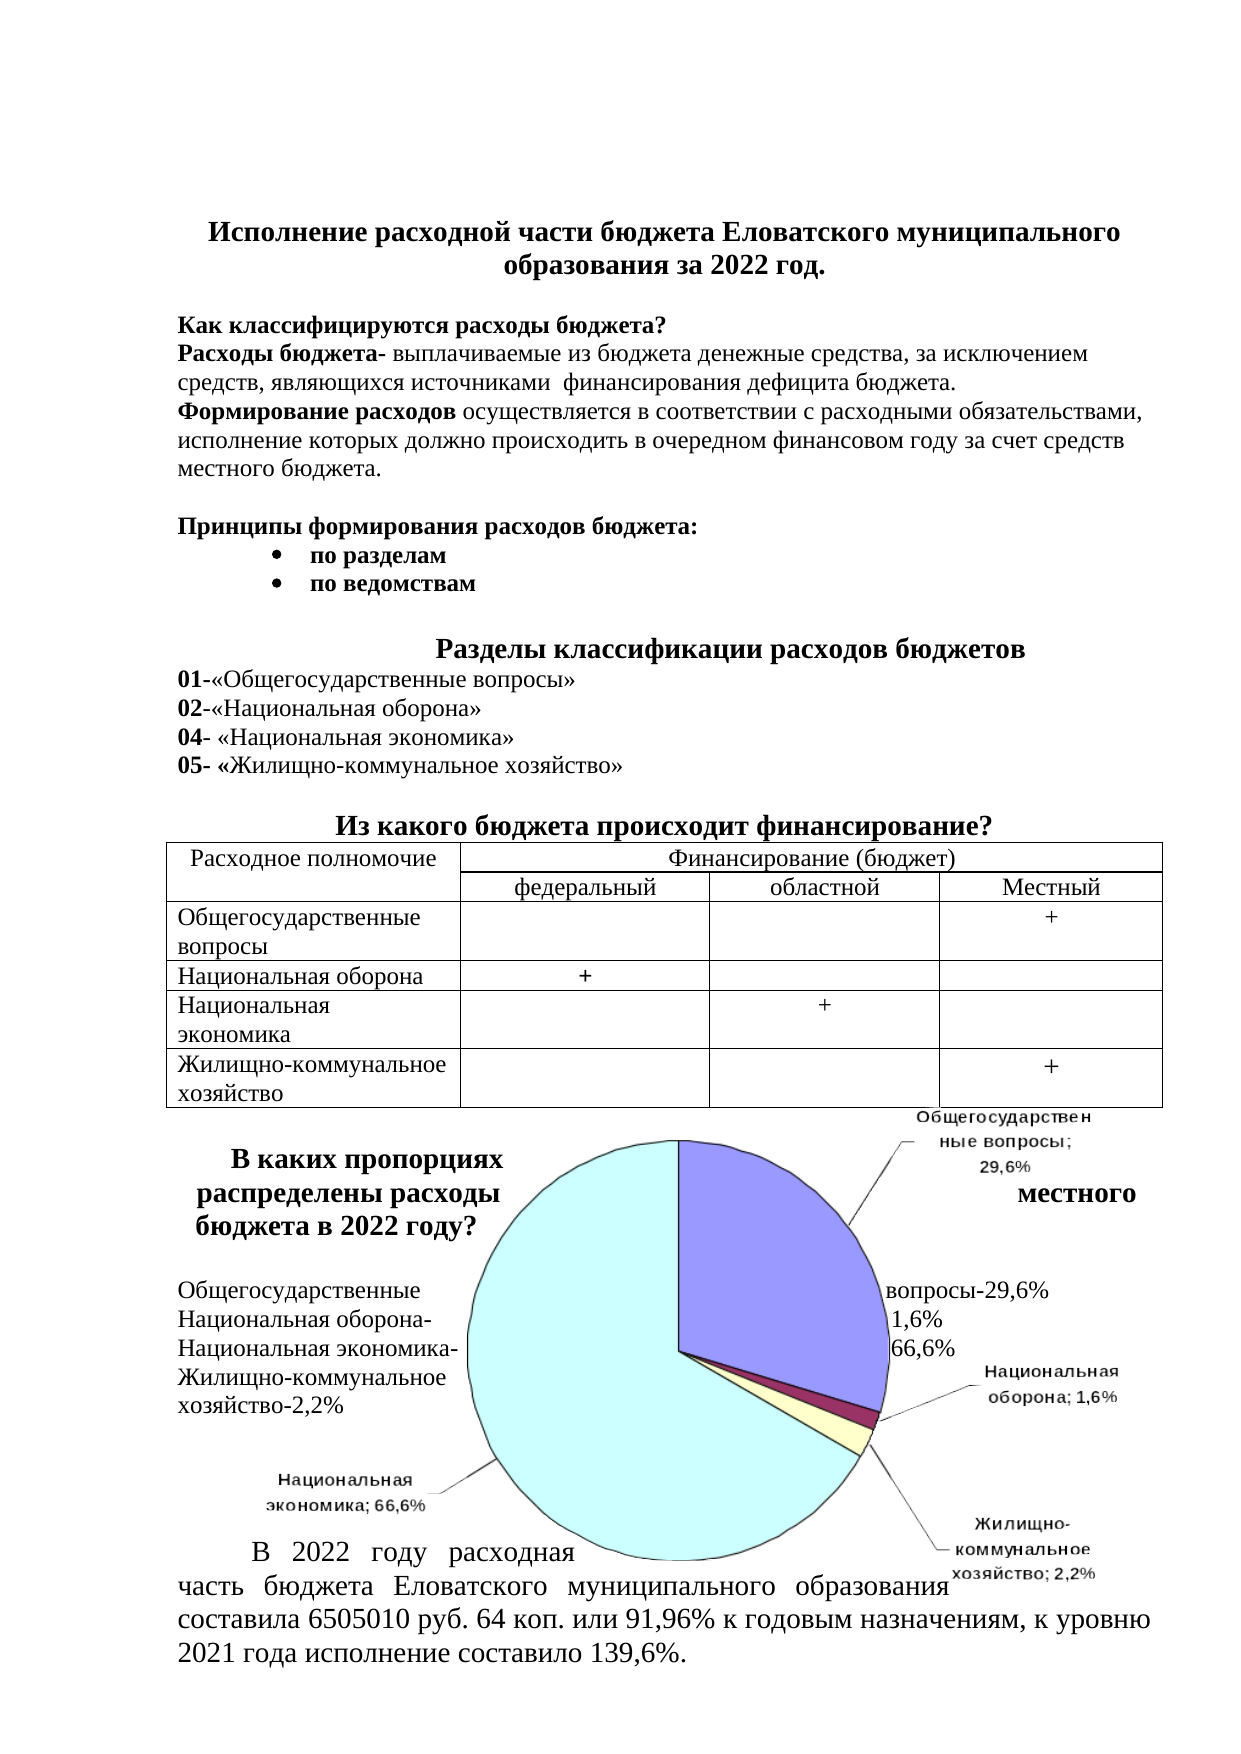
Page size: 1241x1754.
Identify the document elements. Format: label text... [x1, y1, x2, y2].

text 05- «Жилищно-коммунальное хозяйство» [177, 751, 1152, 779]
text 01-«Общегосударственные вопросы» [177, 664, 1152, 693]
table_cell + [461, 961, 709, 989]
text Из какого бюджета происходит финансирование? [177, 808, 1152, 842]
table_cell [710, 961, 939, 989]
text В 2022 году расходная часть бюджета Еловатского муниципального образования составила 6505010 руб. 64 коп. или 91,96% к годовым назначениям, к уровню 2021 года исполнение составило 139,6%. [177, 1534, 1152, 1668]
table_header Финансирование (бюджет) [461, 843, 1162, 871]
text Национальная оборона-1,6% [177, 1304, 471, 1333]
table_cell [461, 1049, 709, 1107]
text Как классифицируются расходы бюджета? [177, 310, 1152, 338]
text Исполнение расходной части бюджета Еловатского муниципального [177, 214, 1152, 247]
table_cell + [940, 902, 1162, 960]
text Национальная оборона-1,6% [886, 1304, 1152, 1333]
text В каких пропорциях распределены расходы местного бюджета в 2022 году? [851, 1141, 1152, 1242]
table_cell [461, 902, 709, 960]
table_cell [940, 991, 1162, 1048]
table_cell Местный [940, 873, 1162, 901]
table_cell [940, 961, 1162, 989]
table_cell [461, 991, 709, 1048]
text Жилищно-коммунальное хозяйство-2,2% [177, 1362, 477, 1419]
table_cell Общегосударственные вопросы [167, 902, 460, 960]
table_cell Жилищно-коммунальное хозяйство [167, 1049, 460, 1107]
text 04- «Национальная экономика» [177, 722, 1152, 751]
table_header Расходное полномочие [167, 843, 460, 901]
text Национальная экономика-66,6% [891, 1333, 1152, 1362]
text Общегосударственные вопросы-29,6% [177, 1275, 479, 1304]
text В каких пропорциях распределены расходы местного бюджета в 2022 году? [177, 1141, 631, 1242]
list по ведомствам [272, 568, 1152, 597]
text Общегосударственные вопросы-29,6% [877, 1275, 1152, 1304]
table_cell федеральный [461, 873, 709, 901]
table_cell Национальная экономика [167, 991, 460, 1048]
text Расходы бюджета- выплачиваемые из бюджета денежные средства, за исключением средств, являющихся источниками финансирования дефицита бюджета. [177, 338, 1152, 396]
text Формирование расходов осуществляется в соответствии с расходными обязательствами, исполнение которых должно происходить в очередном финансовом году за счет средств местного бюджета. [177, 396, 1152, 482]
table_cell + [710, 991, 939, 1048]
list по разделам [272, 540, 1152, 568]
text Разделы классификации расходов бюджетов [310, 631, 1152, 664]
table_cell + [940, 1049, 1162, 1107]
text 02-«Национальная оборона» [177, 693, 1152, 722]
table_cell [710, 902, 939, 960]
text Принципы формирования расходов бюджета: [177, 511, 1152, 540]
table_cell Национальная оборона [167, 961, 460, 989]
table_cell [710, 1049, 939, 1107]
text Национальная экономика-66,6% [177, 1333, 466, 1362]
table_cell областной [710, 873, 939, 901]
text Жилищно-коммунальное хозяйство-2,2% [890, 1362, 1152, 1419]
text образования за 2022 год. [177, 247, 1152, 281]
